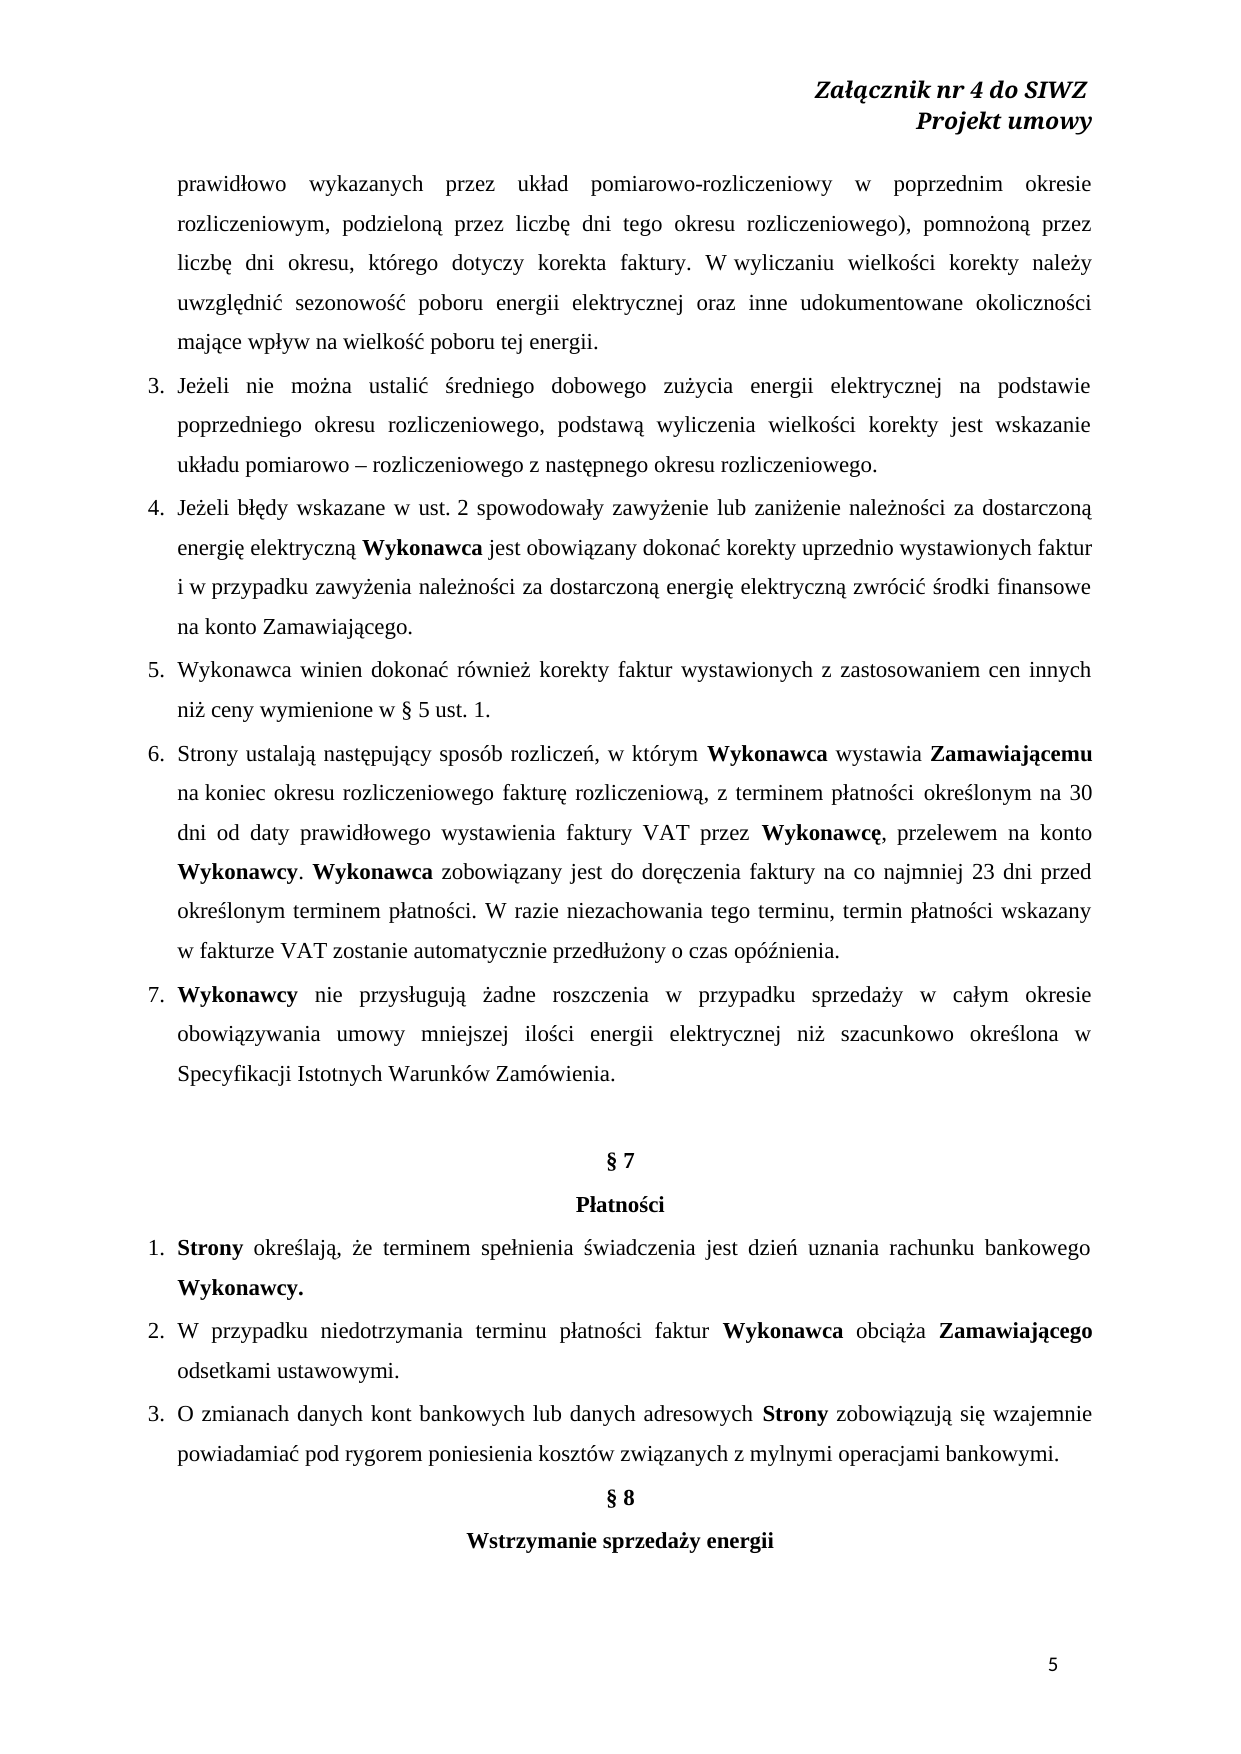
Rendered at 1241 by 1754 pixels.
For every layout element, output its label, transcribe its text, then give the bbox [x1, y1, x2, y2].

list Strony ustalają następujący sposób rozliczeń, w którym Wykonawca wystawia Zamawiającemu na koniec okresu rozliczeniowego fakturę rozliczeniową, z terminem płatności określonym na 30 dni od daty prawidłowego wystawienia faktury VAT przez Wykonawcę, przelewem na konto Wykonawcy. Wykonawca zobowiązany jest do doręczenia faktury na co najmniej 23 dni przed określonym terminem płatności. W razie niezachowania tego terminu, termin płatności wskazany w fakturze VAT zostanie automatycznie przedłużony o czas opóźnienia. [148, 740, 1093, 963]
list Wykonawca winien dokonać również korekty faktur wystawionych z zastosowaniem cen innych niż ceny wymienione w § 5 ust. 1. [148, 657, 1093, 722]
list Jeżeli błędy wskazane w ust. 2 spowodowały zawyżenie lub zaniżenie należności za dostarczoną energię elektryczną Wykonawca jest obowiązany dokonać korekty uprzednio wystawionych faktur i w przypadku zawyżenia należności za dostarczoną energię elektryczną zwrócić środki finansowe na konto Zamawiającego. [148, 494, 1093, 639]
text § 8 [148, 1484, 1093, 1510]
list W przypadku niedotrzymania terminu płatności faktur Wykonawca obciąża Zamawiającego odsetkami ustawowymi. [148, 1317, 1093, 1383]
text § 7 [148, 1147, 1093, 1173]
text Płatności [148, 1191, 1093, 1217]
list O zmianach danych kont bankowych lub danych adresowych Strony zobowiązują się wzajemnie powiadamiać pod rygorem poniesienia kosztów związanych z mylnymi operacjami bankowymi. [148, 1401, 1093, 1466]
list Wykonawcy nie przysługują żadne roszczenia w przypadku sprzedaży w całym okresie obowiązywania umowy mniejszej ilości energii elektrycznej niż szacunkowo określona w Specyfikacji Istotnych Warunków Zamówienia. [148, 981, 1093, 1086]
list Jeżeli nie można ustalić średniego dobowego zużycia energii elektrycznej na podstawie poprzedniego okresu rozliczeniowego, podstawą wyliczenia wielkości korekty jest wskazanie układu pomiarowo – rozliczeniowego z następnego okresu rozliczeniowego. [148, 372, 1093, 477]
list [148, 170, 1093, 354]
text Wstrzymanie sprzedaży energii [148, 1527, 1093, 1554]
list Strony określają, że terminem spełnienia świadczenia jest dzień uznania rachunku bankowego Wykonawcy. [148, 1234, 1093, 1300]
